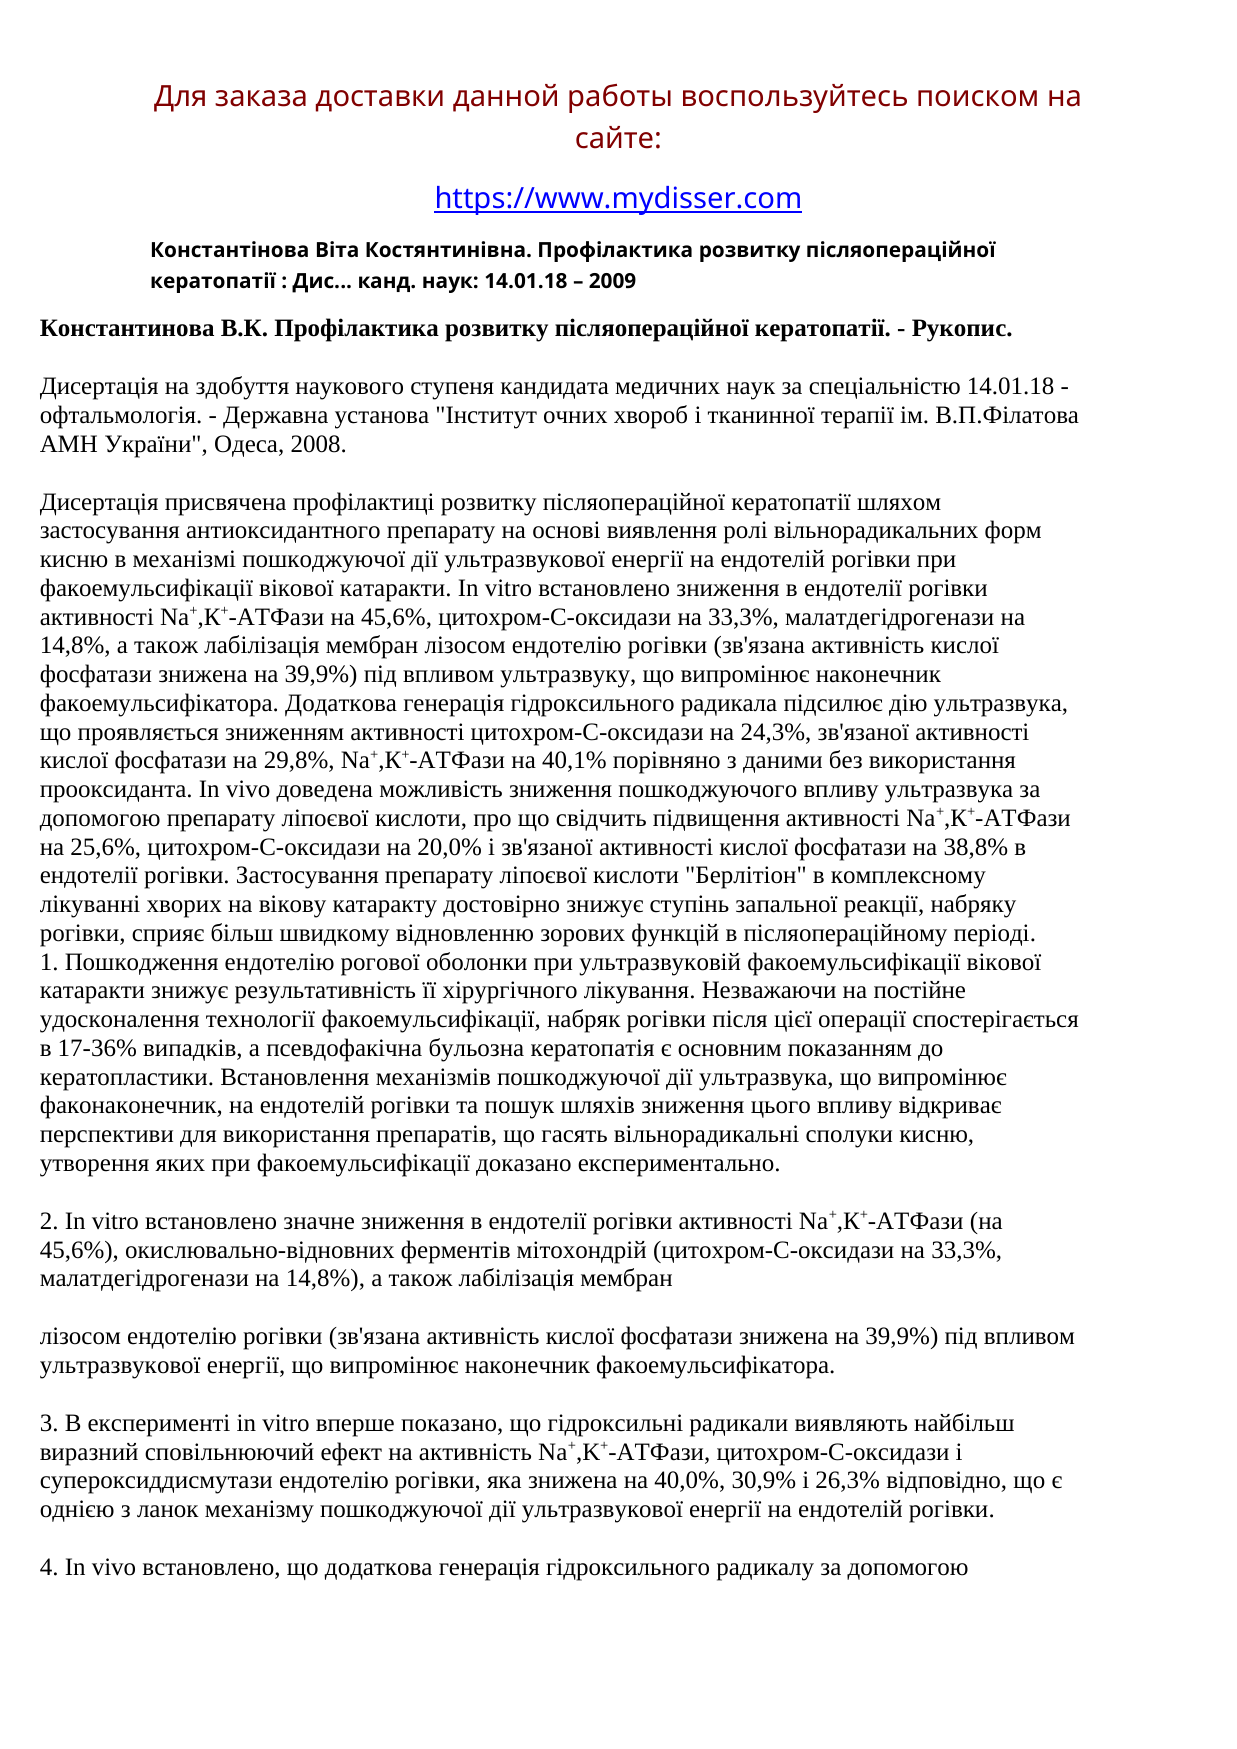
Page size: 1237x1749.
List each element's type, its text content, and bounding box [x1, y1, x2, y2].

text Константінова Віта Костянтинівна. Профілактика розвитку післяопераційної кератопатії : Дис... канд. наук: 14.01.18 – 2009 [150, 236, 1086, 294]
table_header [40, 314, 1086, 947]
table_cell [40, 947, 1086, 1581]
